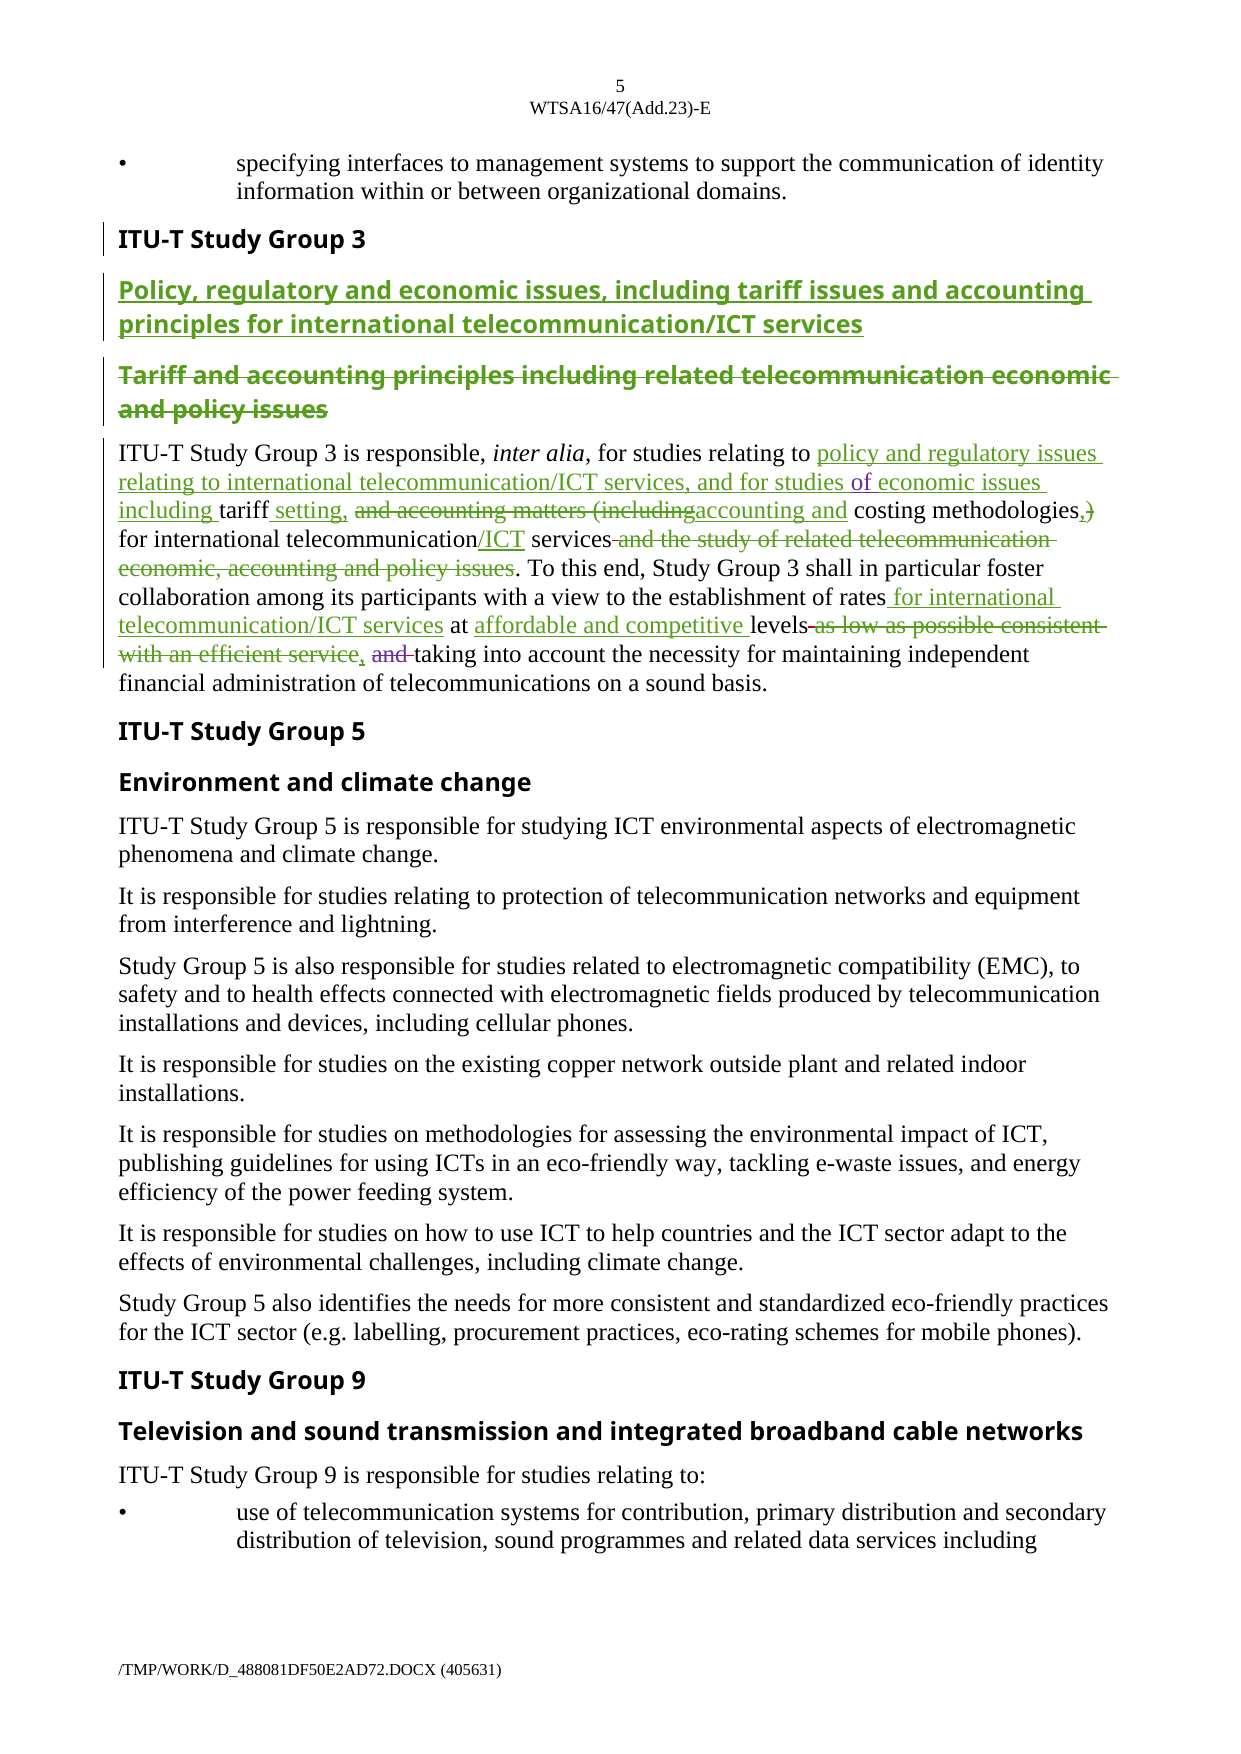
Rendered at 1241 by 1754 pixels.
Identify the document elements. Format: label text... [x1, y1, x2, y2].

text ITU-T Study Group 5 is responsible for studying ICT environmental aspects of electromagnetic phenomena and climate change. [118, 811, 1122, 868]
text ITU-T Study Group 9 is responsible for studies relating to: [118, 1460, 1122, 1488]
text It is responsible for studies relating to protection of telecommunication networks and equipment from interference and lightning. [118, 881, 1122, 938]
subtitle ITU-T Study Group 9 [118, 1362, 1122, 1396]
subtitle ITU-T Study Group 5 [118, 713, 1122, 747]
subtitle Environment and climate change [118, 764, 1122, 798]
text It is responsible for studies on the existing copper network outside plant and related indoor installations. [118, 1049, 1122, 1107]
subtitle Television and sound transmission and integrated broadband cable networks [118, 1413, 1122, 1447]
text • specifying interfaces to management systems to support the communication of identity information within or between organizational domains. [118, 148, 1122, 205]
text Study Group 5 is also responsible for studies related to electromagnetic compatibility (EMC), to safety and to health effects connected with electromagnetic fields produced by telecommunication installations and devices, including cellular phones. [118, 951, 1122, 1037]
text It is responsible for studies on methodologies for assessing the environmental impact of ICT, publishing guidelines for using ICTs in an eco-friendly way, tackling e-waste issues, and energy efficiency of the power feeding system. [118, 1119, 1122, 1206]
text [118, 1497, 1122, 1554]
text It is responsible for studies on how to use ICT to help countries and the ICT sector adapt to the effects of environmental challenges, including climate change. [118, 1218, 1122, 1276]
text Study Group 5 also identifies the needs for more consistent and standardized eco-friendly practices for the ICT sector (e.g. labelling, procurement practices, eco-rating schemes for mobile phones). [118, 1288, 1122, 1346]
subtitle ITU-T Study Group 3 [118, 222, 1122, 256]
text ITU-T Study Group 3 is responsible, inter alia, for studies relating to tariff costing methodologies for international telecommunication services. To this end, Study Group 3 shall in particular foster collaboration among its participants with a view to the establishment of rates at levels taking into account the necessity for maintaining independent financial administration of telecommunications on a sound basis. [118, 438, 1122, 697]
